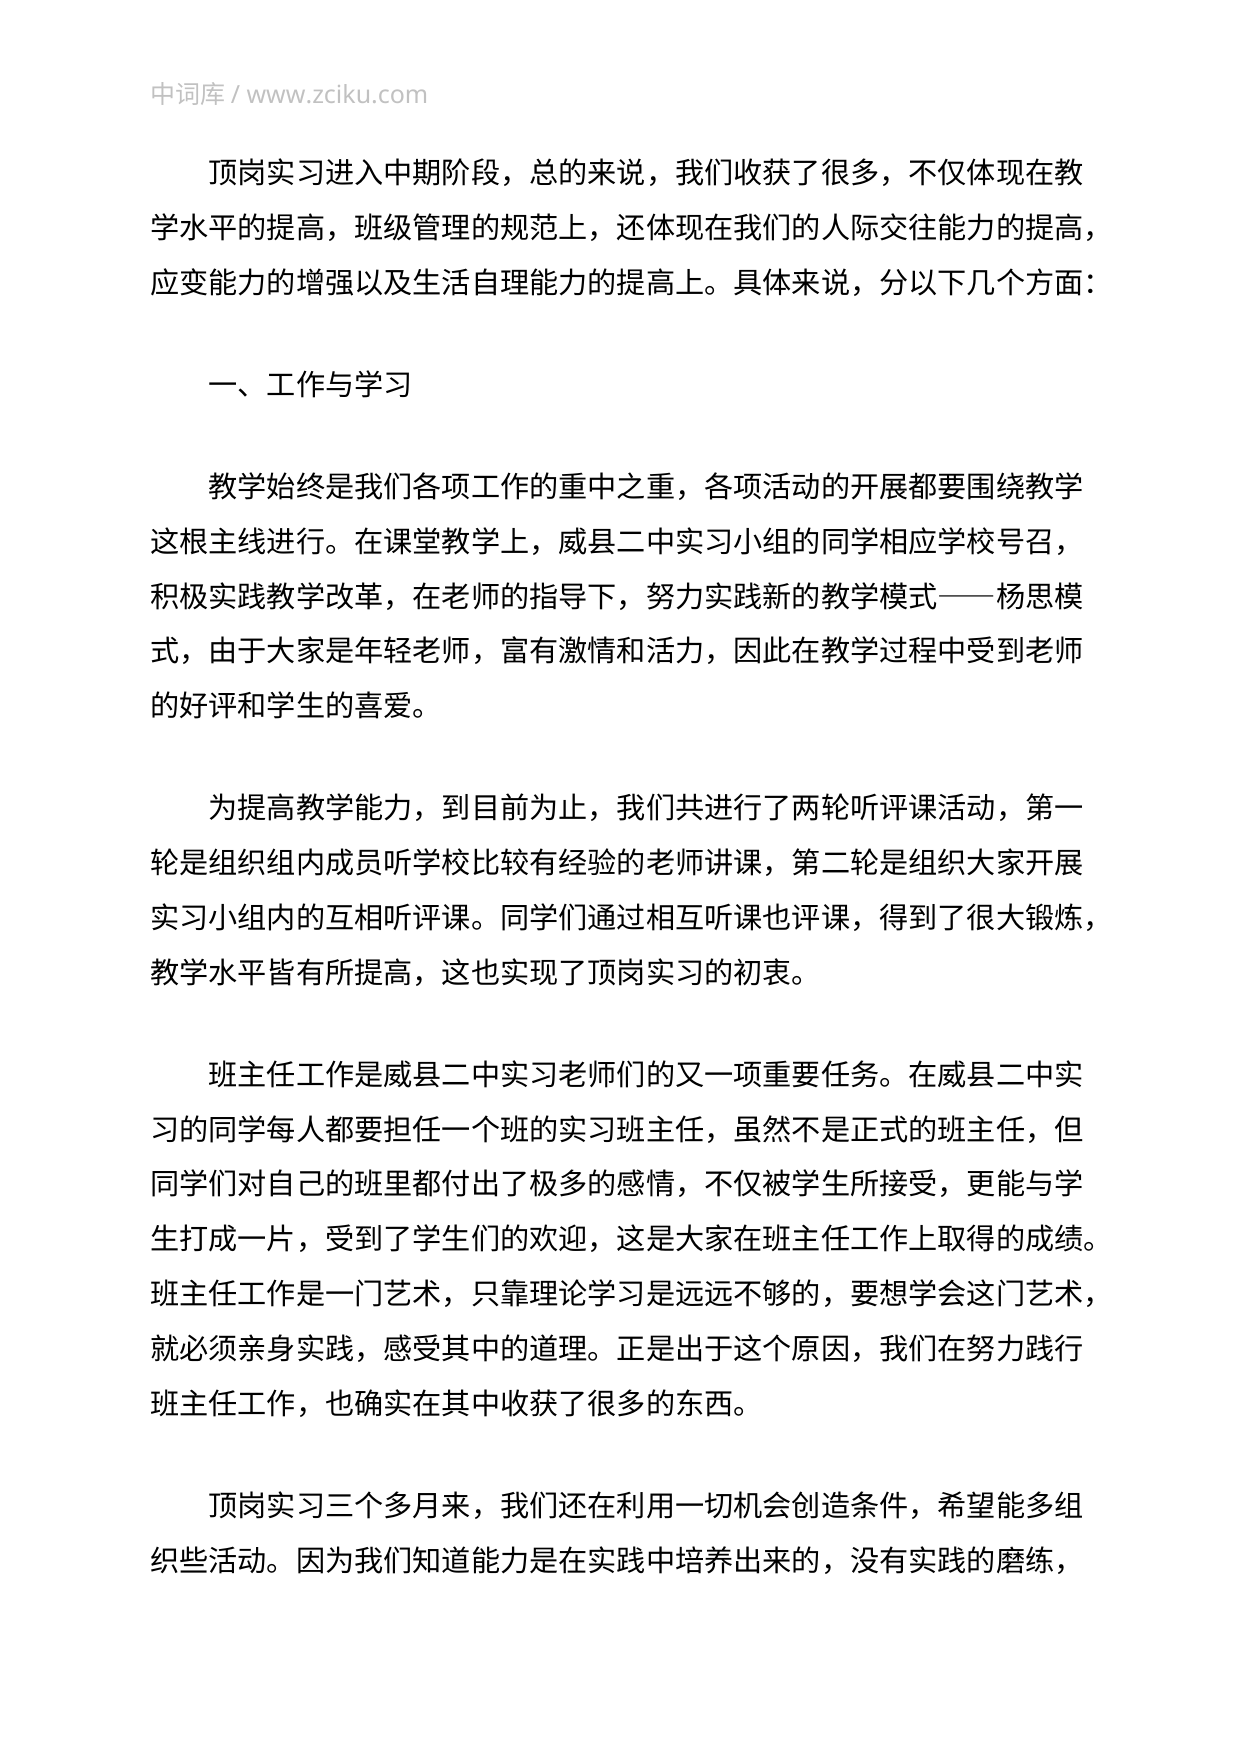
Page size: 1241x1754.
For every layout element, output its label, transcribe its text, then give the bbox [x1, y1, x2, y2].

text 为提高教学能力，到目前为止，我们共进行了两轮听评课活动，第一轮是组织组内成员听学校比较有经验的老师讲课，第二轮是组织大家开展实习小组内的互相听评课。同学们通过相互听课也评课，得到了很大锻炼，教学水平皆有所提高，这也实现了顶岗实习的初衷。 [150, 785, 1090, 992]
text 顶岗实习进入中期阶段，总的来说，我们收获了很多，不仅体现在教学水平的提高，班级管理的规范上，还体现在我们的人际交往能力的提高，应变能力的增强以及生活自理能力的提高上。具体来说，分以下几个方面： [150, 150, 1090, 302]
text 一、工作与学习 [150, 362, 1090, 404]
text 教学始终是我们各项工作的重中之重，各项活动的开展都要围绕教学这根主线进行。在课堂教学上，威县二中实习小组的同学相应学校号召，积极实践教学改革，在老师的指导下，努力实践新的教学模式——杨思模式，由于大家是年轻老师，富有激情和活力，因此在教学过程中受到老师的好评和学生的喜爱。 [150, 463, 1090, 725]
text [150, 1482, 1090, 1579]
text 班主任工作是威县二中实习老师们的又一项重要任务。在威县二中实习的同学每人都要担任一个班的实习班主任，虽然不是正式的班主任，但同学们对自己的班里都付出了极多的感情，不仅被学生所接受，更能与学生打成一片，受到了学生们的欢迎，这是大家在班主任工作上取得的成绩。班主任工作是一门艺术，只靠理论学习是远远不够的，要想学会这门艺术，就必须亲身实践，感受其中的道理。正是出于这个原因，我们在努力践行班主任工作，也确实在其中收获了很多的东西。 [150, 1051, 1090, 1423]
